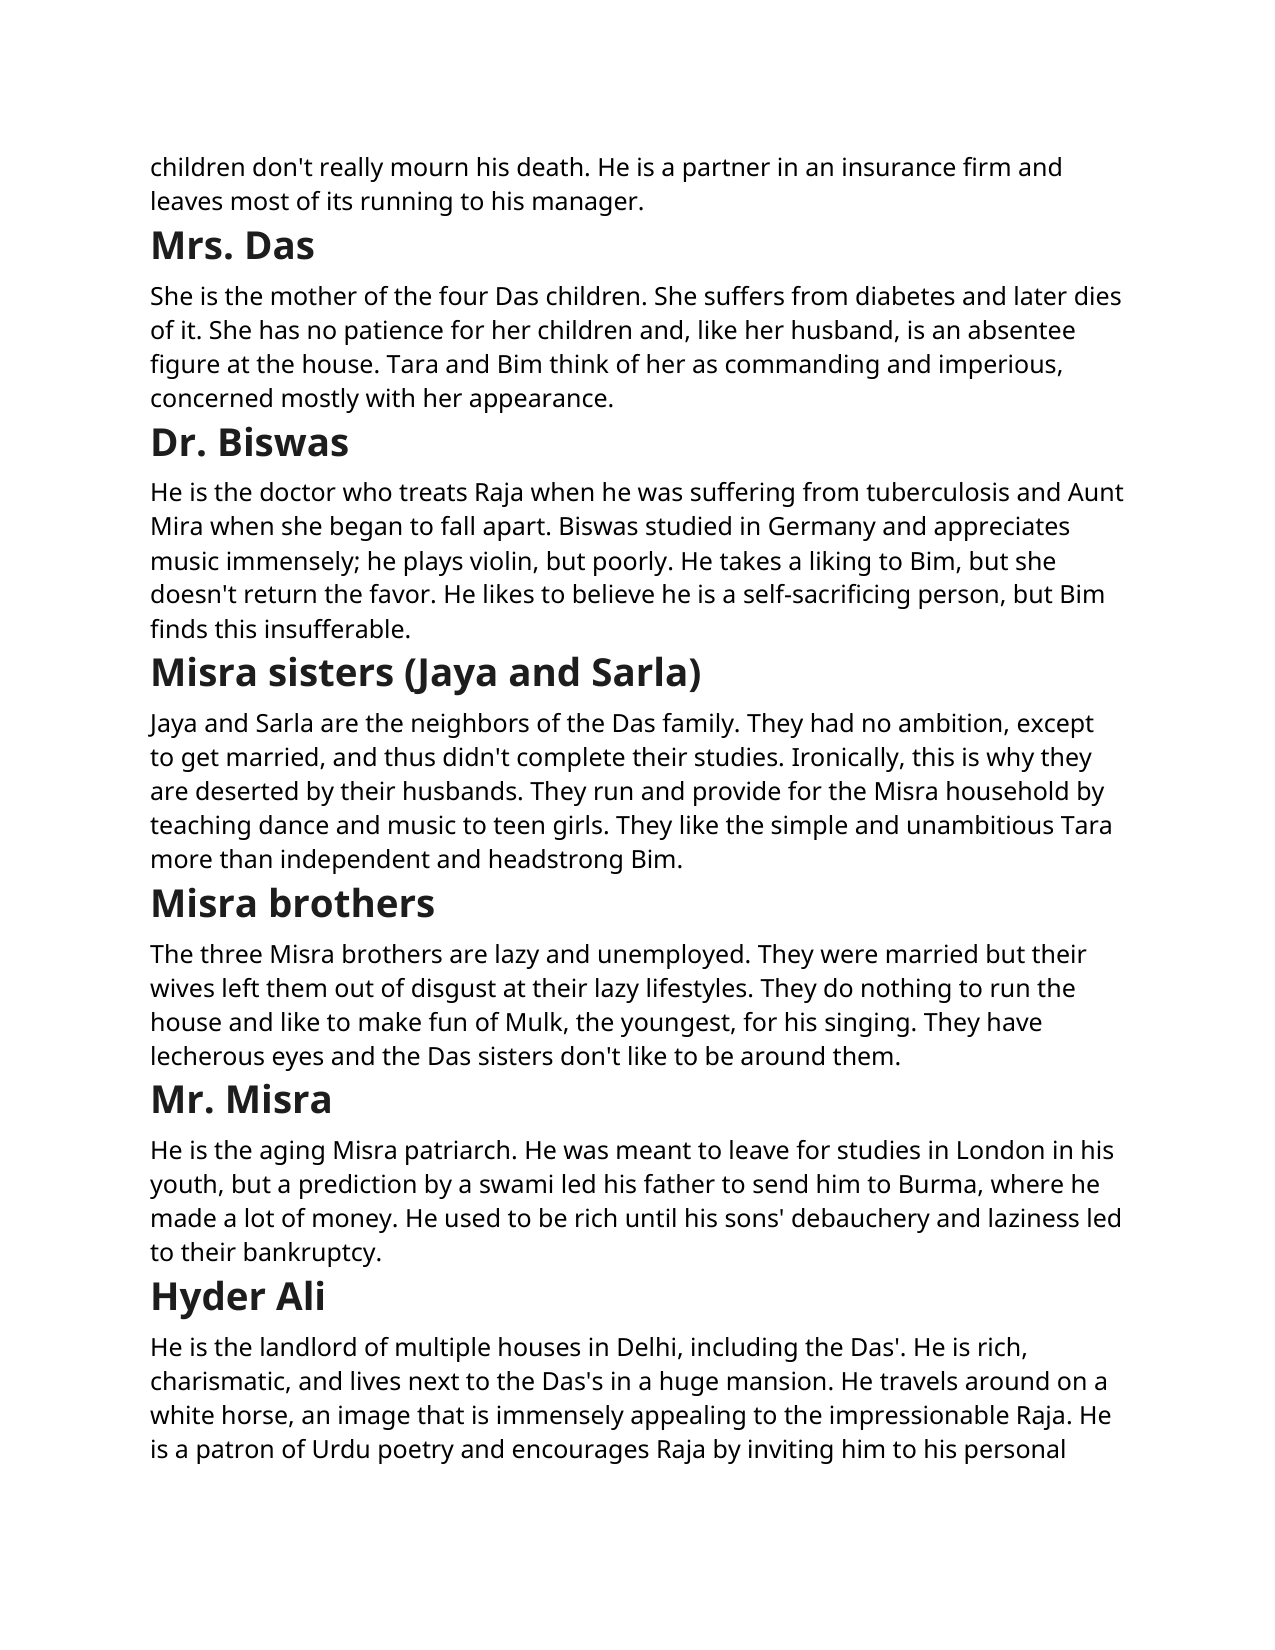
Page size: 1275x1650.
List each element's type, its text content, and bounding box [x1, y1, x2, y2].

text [150, 1329, 1125, 1466]
text He is the doctor who treats Raja when he was suffering from tuberculosis and Aunt Mira when she began to fall apart. Biswas studied in Germany and appreciates music immensely; he plays violin, but poorly. He takes a liking to Bim, but she doesn't return the favor. He likes to believe he is a self-sacrificing person, but Bim finds this insufferable. [150, 475, 1125, 645]
subtitle Mr. Misra [150, 1072, 1125, 1125]
text The three Misra brothers are lazy and unemployed. They were married but their wives left them out of disgust at their lazy lifestyles. They do nothing to run the house and like to make fun of Mulk, the youngest, for his singing. They have lecherous eyes and the Das sisters don't like to be around them. [150, 936, 1125, 1072]
subtitle Dr. Biswas [150, 415, 1125, 467]
text He is the aging Misra patriarch. He was meant to leave for studies in London in his youth, but a prediction by a swami led his father to send him to Burma, where he made a lot of money. He used to be rich until his sons' debauchery and laziness led to their bankruptcy. [150, 1133, 1125, 1269]
text She is the mother of the four Das children. She suffers from diabetes and later dies of it. She has no patience for her children and, like her husband, is an absentee figure at the house. Tara and Bim think of her as commanding and imperious, concerned mostly with her appearance. [150, 278, 1125, 415]
subtitle Hyder Ali [150, 1269, 1125, 1322]
subtitle Misra sisters (Jaya and Sarla) [150, 645, 1125, 698]
text Jaya and Sarla are the neighbors of the Das family. They had no ambition, except to get married, and thus didn't complete their studies. Ironically, this is why they are deserted by their husbands. They run and provide for the Misra household by teaching dance and music to teen girls. They like the simple and unambitious Tara more than independent and headstrong Bim. [150, 706, 1125, 876]
subtitle Misra brothers [150, 876, 1125, 928]
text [150, 150, 1125, 218]
subtitle Mrs. Das [150, 218, 1125, 271]
